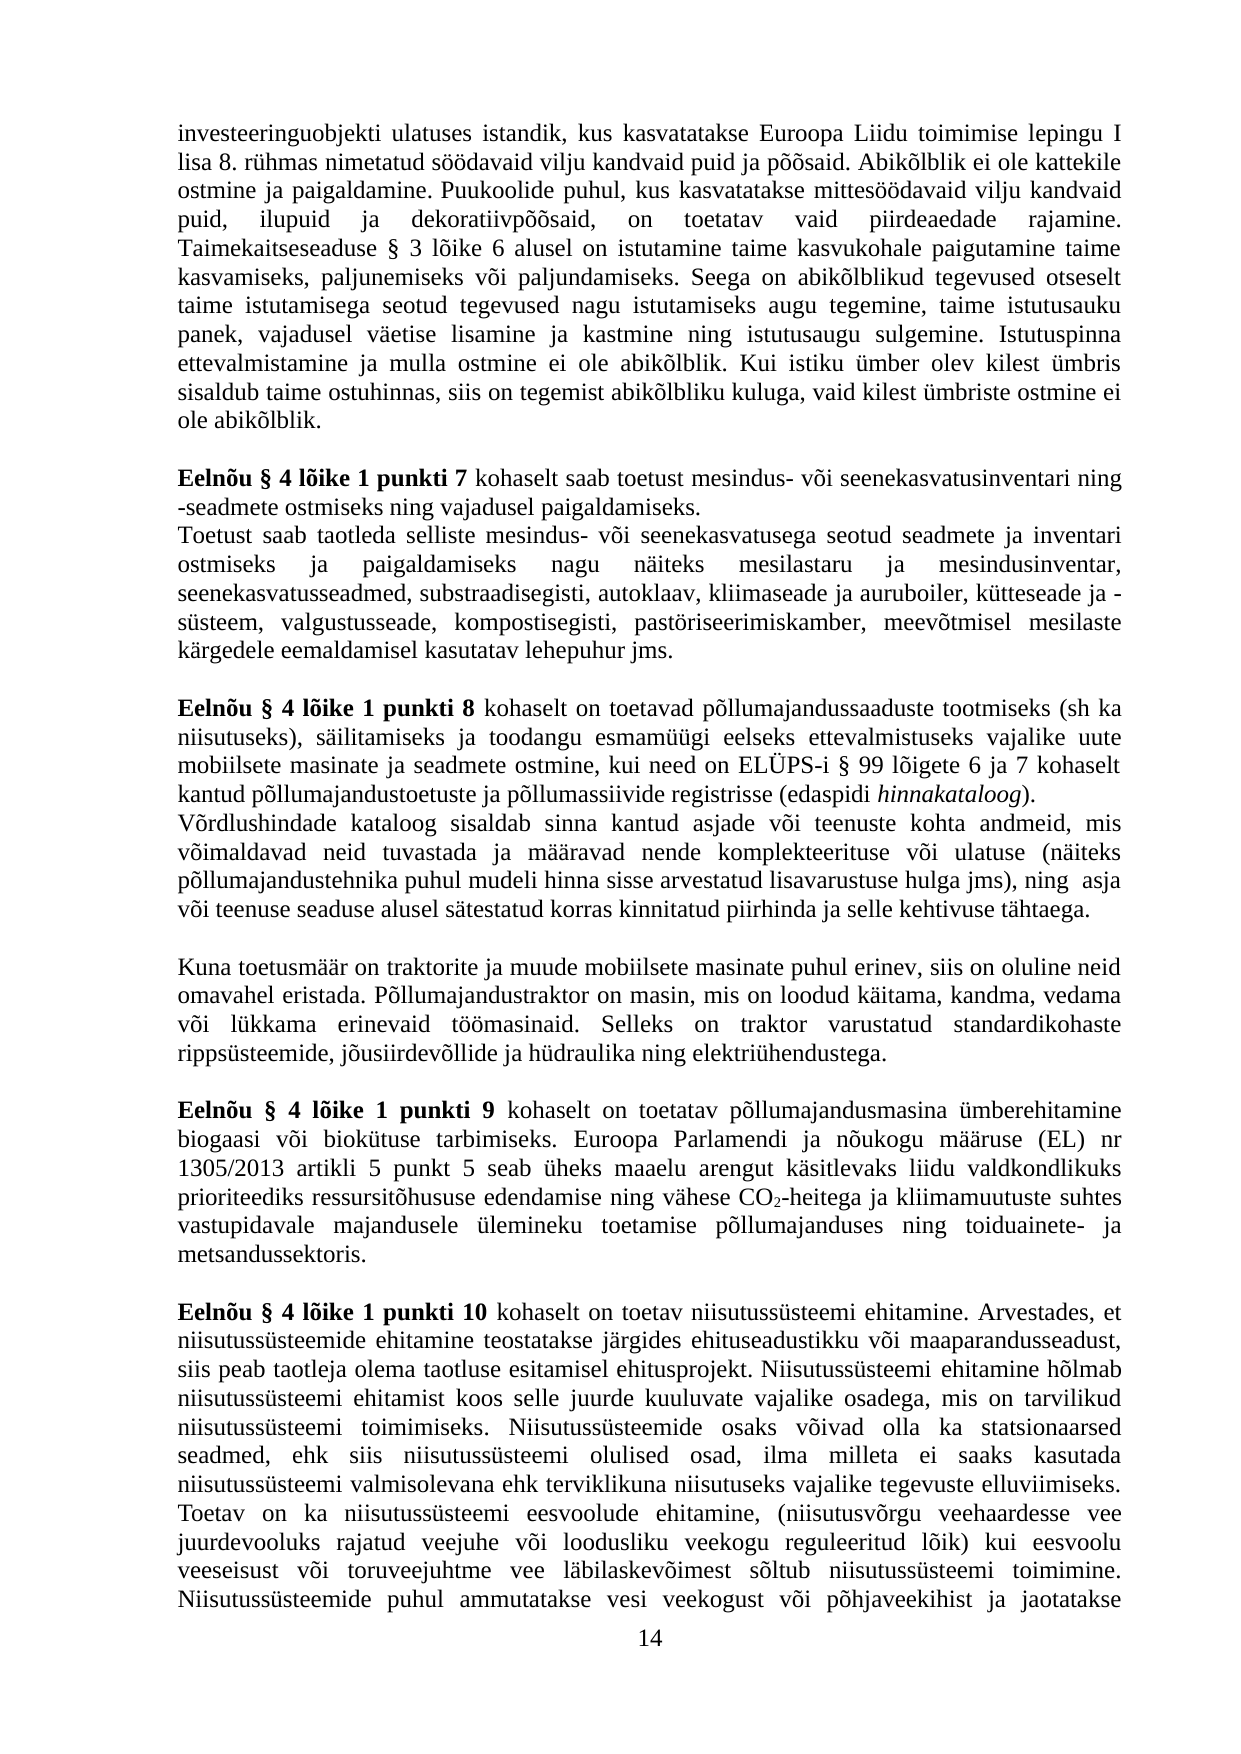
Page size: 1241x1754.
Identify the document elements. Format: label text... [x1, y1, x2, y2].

text Eelnõu § 4 lõike 1 punkti 9 kohaselt on toetatav põllumajandusmasina ümberehitamine biogaasi või biokütuse tarbimiseks. Euroopa Parlamendi ja nõukogu määruse (EL) nr 1305/2013 artikli 5 punkt 5 seab üheks maaelu arengut käsitlevaks liidu valdkondlikuks prioriteediks ressursitõhususe edendamise ning vähese CO2-heitega ja kliimamuutuste suhtes vastupidavale majandusele ülemineku toetamise põllumajanduses ning toiduainete- ja metsandussektoris. [177, 1096, 1122, 1268]
text Kuna toetusmäär on traktorite ja muude mobiilsete masinate puhul erinev, siis on oluline neid omavahel eristada. Põllumajandustraktor on masin, mis on loodud käitama, kandma, vedama või lükkama erinevaid töömasinaid. Selleks on traktor varustatud standardikohaste rippsüsteemide, jõusiirdevõllide ja hüdraulika ning elektriühendustega. [177, 952, 1122, 1067]
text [177, 1297, 1122, 1613]
text Võrdlushindade kataloog sisaldab sinna kantud asjade või teenuste kohta andmeid, mis võimaldavad neid tuvastada ja määravad nende komplekteerituse või ulatuse (näiteks põllumajandustehnika puhul mudeli hinna sisse arvestatud lisavarustuse hulga jms), ning asja või teenuse seaduse alusel sätestatud korras kinnitatud piirhinda ja selle kehtivuse tähtaega. [177, 808, 1122, 923]
text Eelnõu § 4 lõike 1 punkti 7 kohaselt saab toetust mesindus- või seenekasvatusinventari ning -seadmete ostmiseks ning vajadusel paigaldamiseks. [177, 463, 1122, 521]
text Eelnõu § 4 lõike 1 punkti 8 kohaselt on toetavad põllumajandussaaduste tootmiseks (sh ka niisutuseks), säilitamiseks ja toodangu esmamüügi eelseks ettevalmistuseks vajalike uute mobiilsete masinate ja seadmete ostmine, kui need on ELÜPS-i § 99 lõigete 6 ja 7 kohaselt kantud põllumajandustoetuste ja põllumassiivide registrisse (edaspidi hinnakataloog). [177, 693, 1122, 808]
text Toetust saab taotleda selliste mesindus- või seenekasvatusega seotud seadmete ja inventari ostmiseks ja paigaldamiseks nagu näiteks mesilastaru ja mesindusinventar, seenekasvatusseadmed, substraadisegisti, autoklaav, kliimaseade ja auruboiler, kütteseade ja -süsteem, valgustusseade, kompostisegisti, pastöriseerimiskamber, meevõtmisel mesilaste kärgedele eemaldamisel kasutatav lehepuhur jms. [177, 521, 1122, 664]
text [177, 118, 1122, 434]
